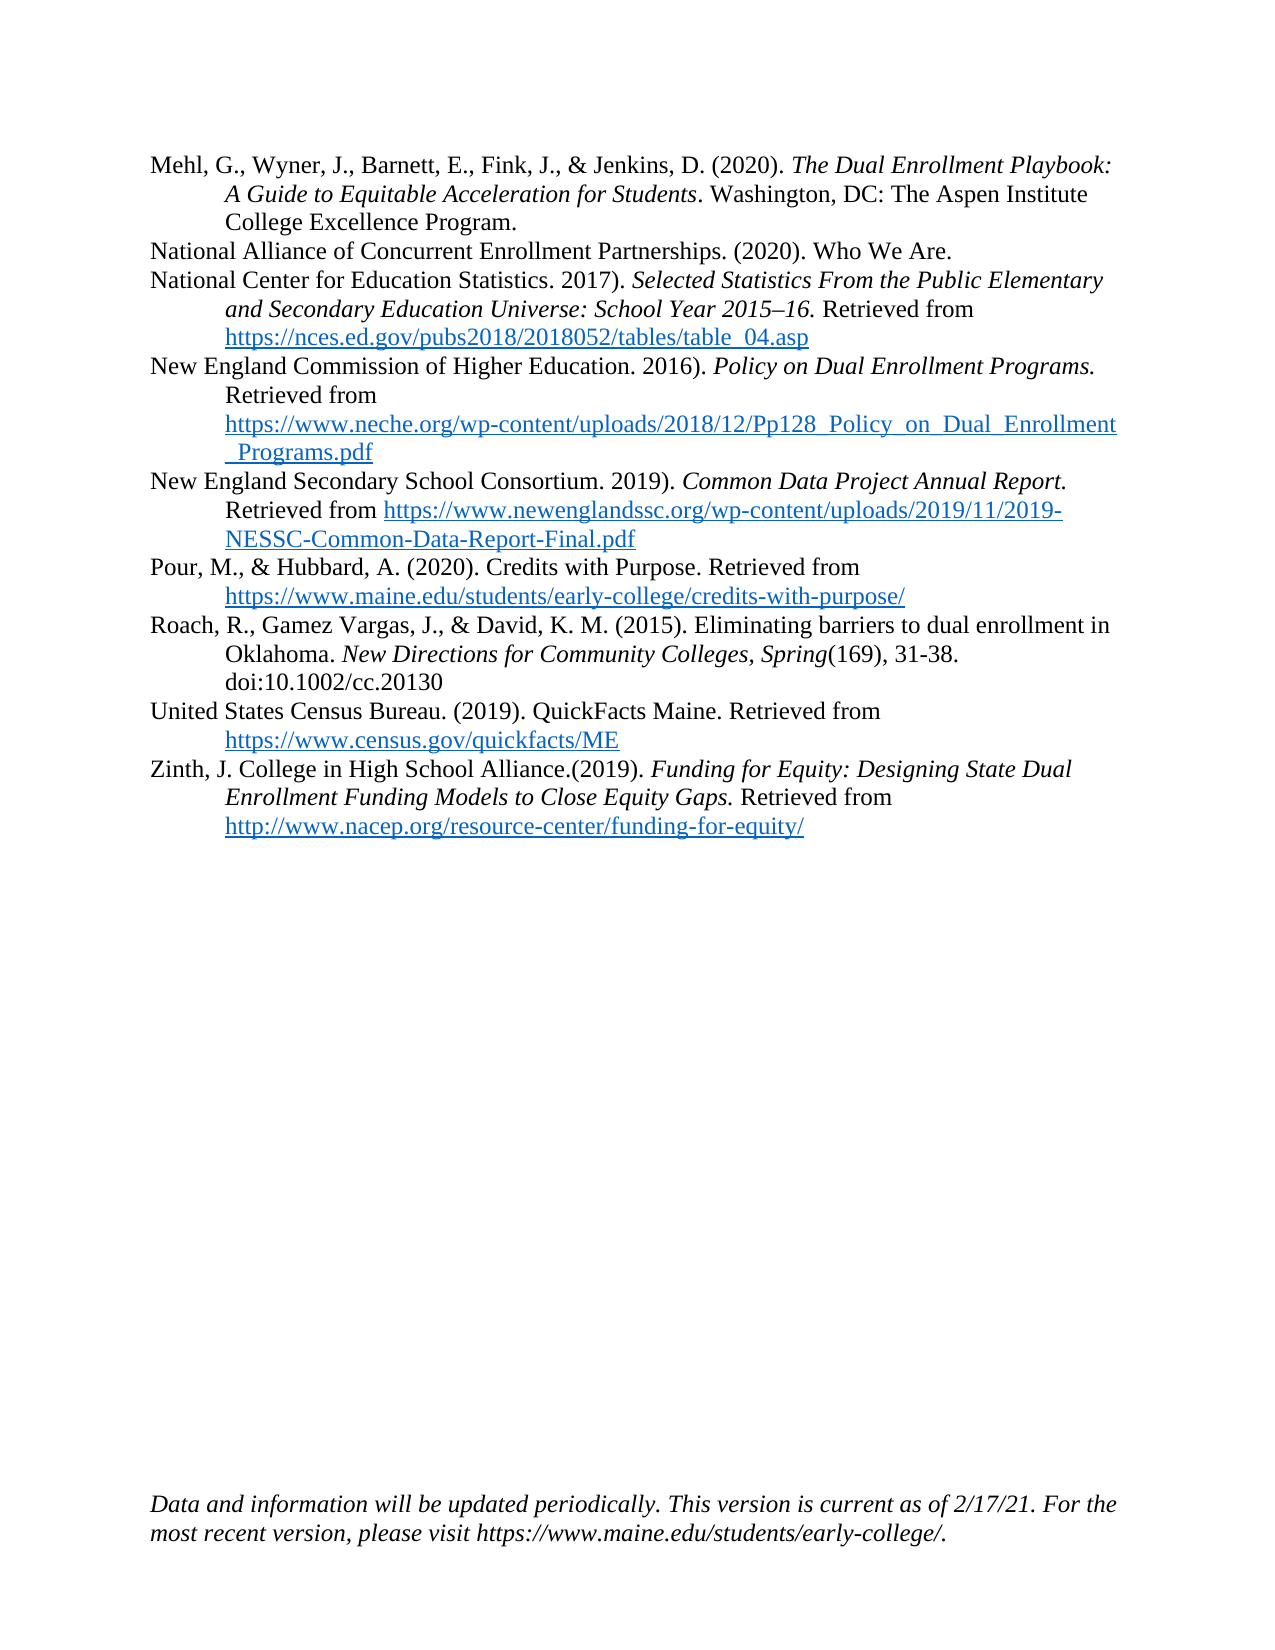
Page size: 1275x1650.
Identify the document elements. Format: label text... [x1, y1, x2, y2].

text Mehl, G., Wyner, J., Barnett, E., Fink, J., & Jenkins, D. (2020). The Dual Enrollment Playbook: A Guide to Equitable Acceleration for Students. Washington, DC: The Aspen Institute College Excellence Program. [150, 150, 1125, 236]
text New England Secondary School Consortium. 2019). Common Data Project Annual Report. Retrieved from https://www.newenglandssc.org/wp-content/uploads/2019/11/2019-NESSC-Common-Data-Report-Final.pdf [150, 466, 1125, 552]
text Pour, M., & Hubbard, A. (2020). Credits with Purpose. Retrieved from https://www.maine.edu/students/early-college/credits-with-purpose/ [150, 552, 1125, 610]
text New England Commission of Higher Education. 2016). Policy on Dual Enrollment Programs. Retrieved from https://www.neche.org/wp-content/uploads/2018/12/Pp128_Policy_on_Dual_Enrollment_Programs.pdf [150, 351, 1125, 466]
text United States Census Bureau. (2019). QuickFacts Maine. Retrieved from https://www.census.gov/quickfacts/ME [150, 696, 1125, 754]
text Zinth, J. College in High School Alliance.(2019). Funding for Equity: Designing State Dual Enrollment Funding Models to Close Equity Gaps. Retrieved from http://www.nacep.org/resource-center/funding-for-equity/ [150, 754, 1125, 840]
text National Center for Education Statistics. 2017). Selected Statistics From the Public Elementary and Secondary Education Universe: School Year 2015–16. Retrieved from https://nces.ed.gov/pubs2018/2018052/tables/table_04.asp [150, 265, 1125, 351]
text National Alliance of Concurrent Enrollment Partnerships. (2020). Who We Are. [150, 236, 1125, 265]
text Roach, R., Gamez Vargas, J., & David, K. M. (2015). Eliminating barriers to dual enrollment in Oklahoma. New Directions for Community Colleges, Spring(169), 31-38. doi:10.1002/cc.20130 [150, 610, 1125, 696]
